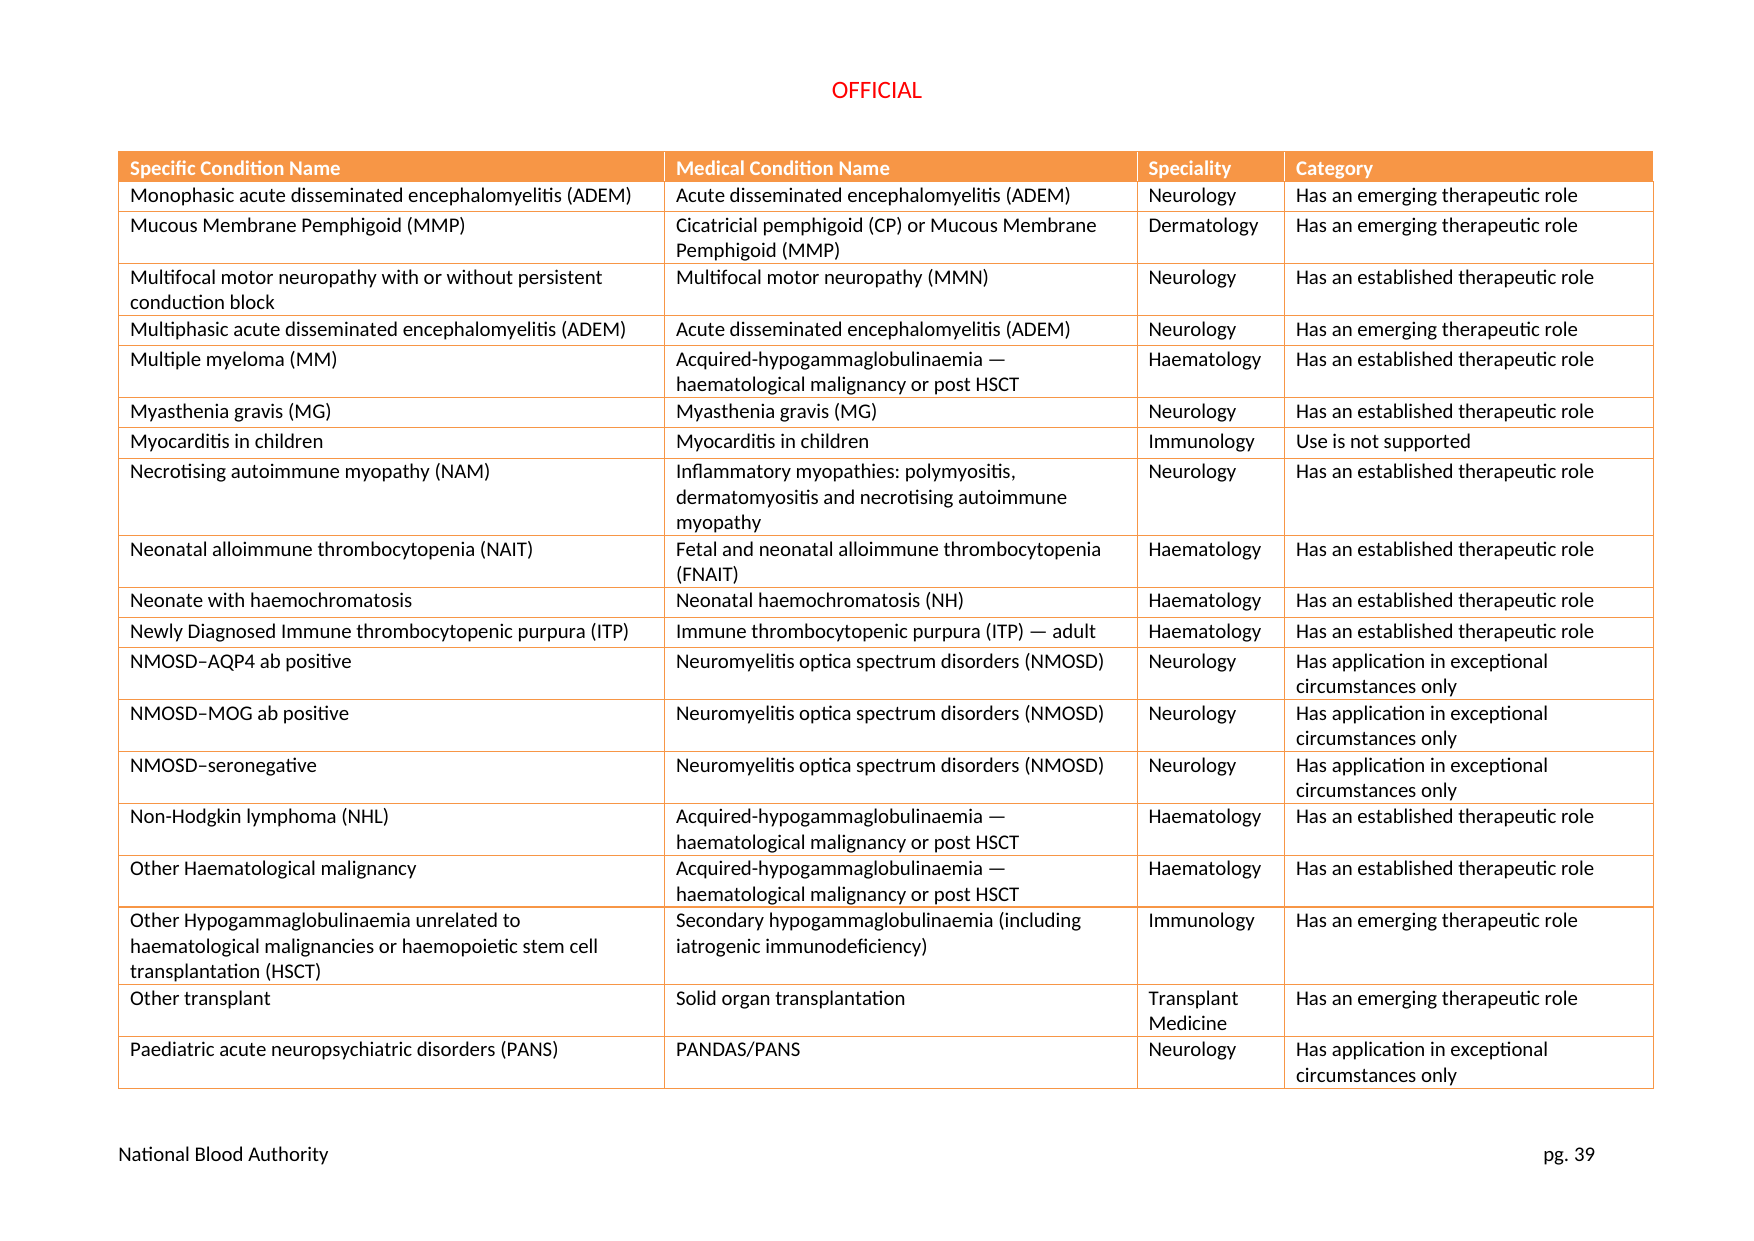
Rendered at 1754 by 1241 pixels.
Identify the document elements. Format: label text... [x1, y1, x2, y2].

table_cell Neurology [1138, 1037, 1284, 1087]
table_cell Neurology [1138, 316, 1284, 345]
table_cell Other transplant [119, 985, 664, 1036]
table_cell Use is not supported [1285, 428, 1653, 457]
table_cell Neonatal alloimmune thrombocytopenia (NAIT) [119, 536, 664, 587]
table_cell Myocarditis in children [119, 428, 664, 457]
table_cell PANDAS/PANS [665, 1037, 1137, 1087]
table_header Specific Condition Name [119, 152, 664, 181]
table_cell Neurology [1138, 700, 1284, 751]
table_cell Acquired-hypogammaglobulinaemia — haematological malignancy or post HSCT [665, 804, 1137, 854]
table_cell Has an emerging therapeutic role [1285, 908, 1653, 984]
table_cell Has an established therapeutic role [1285, 804, 1653, 854]
table_cell NMOSD–MOG ab positive [119, 700, 664, 751]
table_cell Multiphasic acute disseminated encephalomyelitis (ADEM) [119, 316, 664, 345]
table_cell Acute disseminated encephalomyelitis (ADEM) [665, 182, 1137, 211]
table_cell Has an established therapeutic role [1285, 618, 1653, 647]
table_cell Paediatric acute neuropsychiatric disorders (PANS) [119, 1037, 664, 1087]
table_cell Acute disseminated encephalomyelitis (ADEM) [665, 316, 1137, 345]
table_cell Newly Diagnosed Immune thrombocytopenic purpura (ITP) [119, 618, 664, 647]
table_cell Has an emerging therapeutic role [1285, 212, 1653, 263]
table_cell Other Haematological malignancy [119, 856, 664, 906]
table_cell Neuromyelitis optica spectrum disorders (NMOSD) [665, 648, 1137, 699]
table_cell Has an established therapeutic role [1285, 459, 1653, 535]
table_cell Has application in exceptional circumstances only [1285, 700, 1653, 751]
table_cell Other Hypogammaglobulinaemia unrelated to haematological malignancies or haemopoietic stem cell transplantation (HSCT) [119, 908, 664, 984]
table_cell Has an established therapeutic role [1285, 536, 1653, 587]
table_cell Acquired-hypogammaglobulinaemia — haematological malignancy or post HSCT [665, 856, 1137, 906]
table_cell Non-Hodgkin lymphoma (NHL) [119, 804, 664, 854]
table_cell Neurology [1138, 264, 1284, 315]
table_header Medical Condition Name [665, 152, 1137, 181]
table_cell Neurology [1138, 752, 1284, 803]
table_cell NMOSD–AQP4 ab positive [119, 648, 664, 699]
table_cell Haematology [1138, 536, 1284, 587]
table_cell Multifocal motor neuropathy with or without persistent conduction block [119, 264, 664, 315]
table_cell Myocarditis in children [665, 428, 1137, 457]
table_cell Has an emerging therapeutic role [1285, 316, 1653, 345]
table_cell Has an established therapeutic role [1285, 264, 1653, 315]
table_cell Has an established therapeutic role [1285, 856, 1653, 906]
table_cell Neurology [1138, 398, 1284, 427]
table_cell Multifocal motor neuropathy (MMN) [665, 264, 1137, 315]
table_cell Haematology [1138, 588, 1284, 617]
table_cell Has application in exceptional circumstances only [1285, 648, 1653, 699]
table_cell Neurology [1138, 459, 1284, 535]
table_cell Myasthenia gravis (MG) [665, 398, 1137, 427]
table_cell Acquired-hypogammaglobulinaemia — haematological malignancy or post HSCT [665, 346, 1137, 397]
table_cell Has an established therapeutic role [1285, 588, 1653, 617]
table_cell Has an established therapeutic role [1285, 398, 1653, 427]
table_cell Haematology [1138, 346, 1284, 397]
table_cell Neuromyelitis optica spectrum disorders (NMOSD) [665, 700, 1137, 751]
table_cell Transplant Medicine [1138, 985, 1284, 1036]
table_cell Immunology [1138, 428, 1284, 457]
table_cell Inflammatory myopathies: polymyositis, dermatomyositis and necrotising autoimmune myopathy [665, 459, 1137, 535]
table_cell Necrotising autoimmune myopathy (NAM) [119, 459, 664, 535]
table_cell Has an emerging therapeutic role [1285, 182, 1653, 211]
table_cell Has an emerging therapeutic role [1285, 985, 1653, 1036]
table_cell Solid organ transplantation [665, 985, 1137, 1036]
table_cell Neurology [1138, 182, 1284, 211]
table_cell Myasthenia gravis (MG) [119, 398, 664, 427]
table_cell NMOSD–seronegative [119, 752, 664, 803]
table_cell Mucous Membrane Pemphigoid (MMP) [119, 212, 664, 263]
table_cell Monophasic acute disseminated encephalomyelitis (ADEM) [119, 182, 664, 211]
table_cell Haematology [1138, 618, 1284, 647]
table_cell Dermatology [1138, 212, 1284, 263]
table_cell Haematology [1138, 804, 1284, 854]
table_header Speciality [1138, 152, 1284, 181]
table_cell Immunology [1138, 908, 1284, 984]
table_cell Neuromyelitis optica spectrum disorders (NMOSD) [665, 752, 1137, 803]
table_cell Immune thrombocytopenic purpura (ITP) — adult [665, 618, 1137, 647]
table_cell Has application in exceptional circumstances only [1285, 752, 1653, 803]
table_cell Haematology [1138, 856, 1284, 906]
table_cell Cicatricial pemphigoid (CP) or Mucous Membrane Pemphigoid (MMP) [665, 212, 1137, 263]
table_header Category [1285, 152, 1653, 181]
table_cell Fetal and neonatal alloimmune thrombocytopenia (FNAIT) [665, 536, 1137, 587]
table_cell Neonate with haemochromatosis [119, 588, 664, 617]
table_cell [1285, 1037, 1653, 1087]
table_cell Multiple myeloma (MM) [119, 346, 664, 397]
table_cell Neurology [1138, 648, 1284, 699]
table_cell Neonatal haemochromatosis (NH) [665, 588, 1137, 617]
table_cell Secondary hypogammaglobulinaemia (including iatrogenic immunodeficiency) [665, 908, 1137, 984]
table_cell Has an established therapeutic role [1285, 346, 1653, 397]
